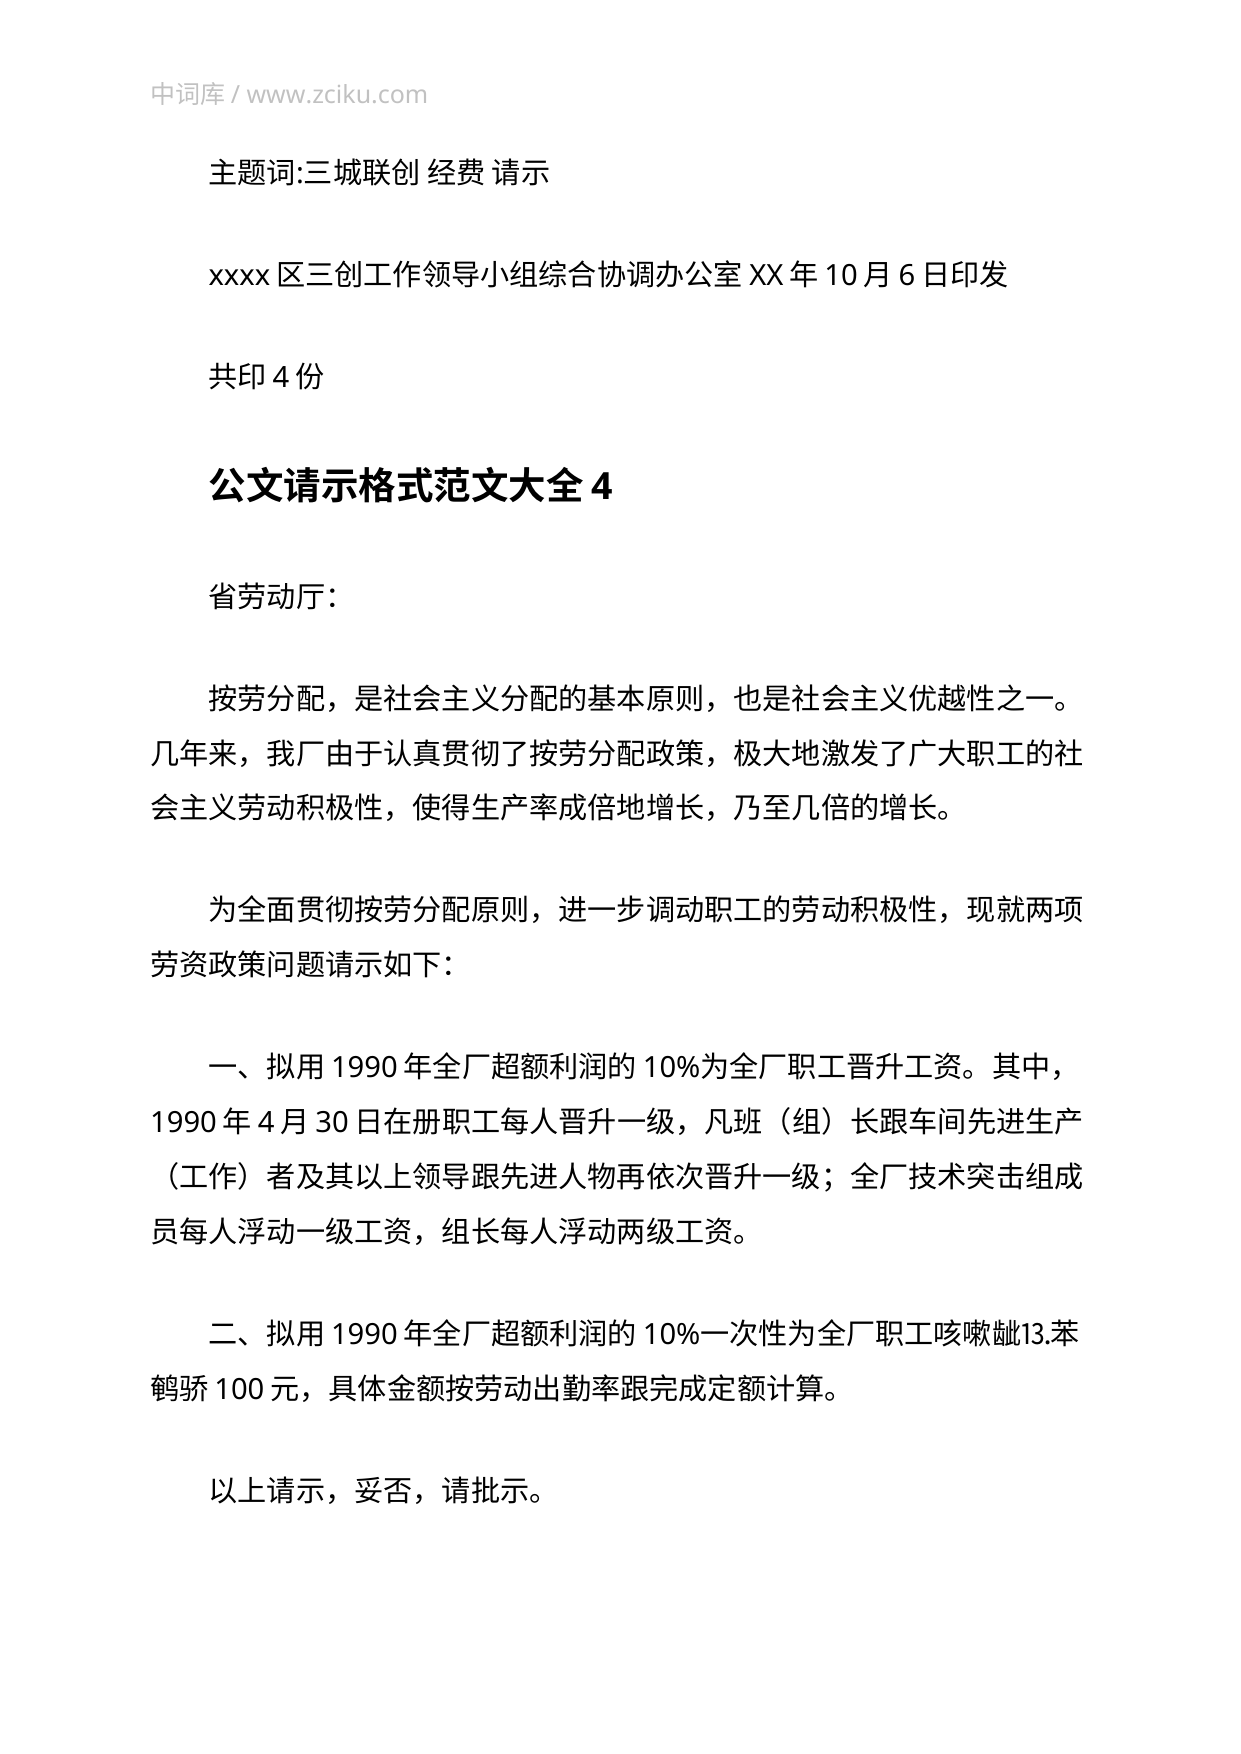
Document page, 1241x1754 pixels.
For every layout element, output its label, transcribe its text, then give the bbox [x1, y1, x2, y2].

text 为全面贯彻按劳分配原则，进一步调动职工的劳动积极性，现就两项劳资政策问题请示如下： [150, 887, 1090, 984]
text 按劳分配，是社会主义分配的基本原则，也是社会主义优越性之一。几年来，我厂由于认真贯彻了按劳分配政策，极大地激发了广大职工的社会主义劳动积极性，使得生产率成倍地增长，乃至几倍的增长。 [150, 675, 1090, 827]
text xxxx区三创工作领导小组综合协调办公室 XX年10月6日印发 [150, 252, 1090, 294]
text 省劳动厅： [150, 573, 1090, 616]
text 一、拟用1990年全厂超额利润的10%为全厂职工晋升工资。其中，1990年4月30日在册职工每人晋升一级，凡班（组）长跟车间先进生产（工作）者及其以上领导跟先进人物再依次晋升一级；全厂技术突击组成员每人浮动一级工资，组长每人浮动两级工资。 [150, 1043, 1090, 1251]
text 公文请示格式范文大全4 [150, 456, 1090, 510]
text 共印4份 [150, 354, 1090, 396]
text 二、拟用1990年全厂超额利润的10%一次性为全厂职工咳嗽龇⒔苯鹌骄100元，具体金额按劳动出勤率跟完成定额计算。 [150, 1310, 1090, 1408]
text 主题词:三城联创 经费 请示 [150, 150, 1090, 192]
text 以上请示，妥否，请批示。 [150, 1467, 1090, 1509]
